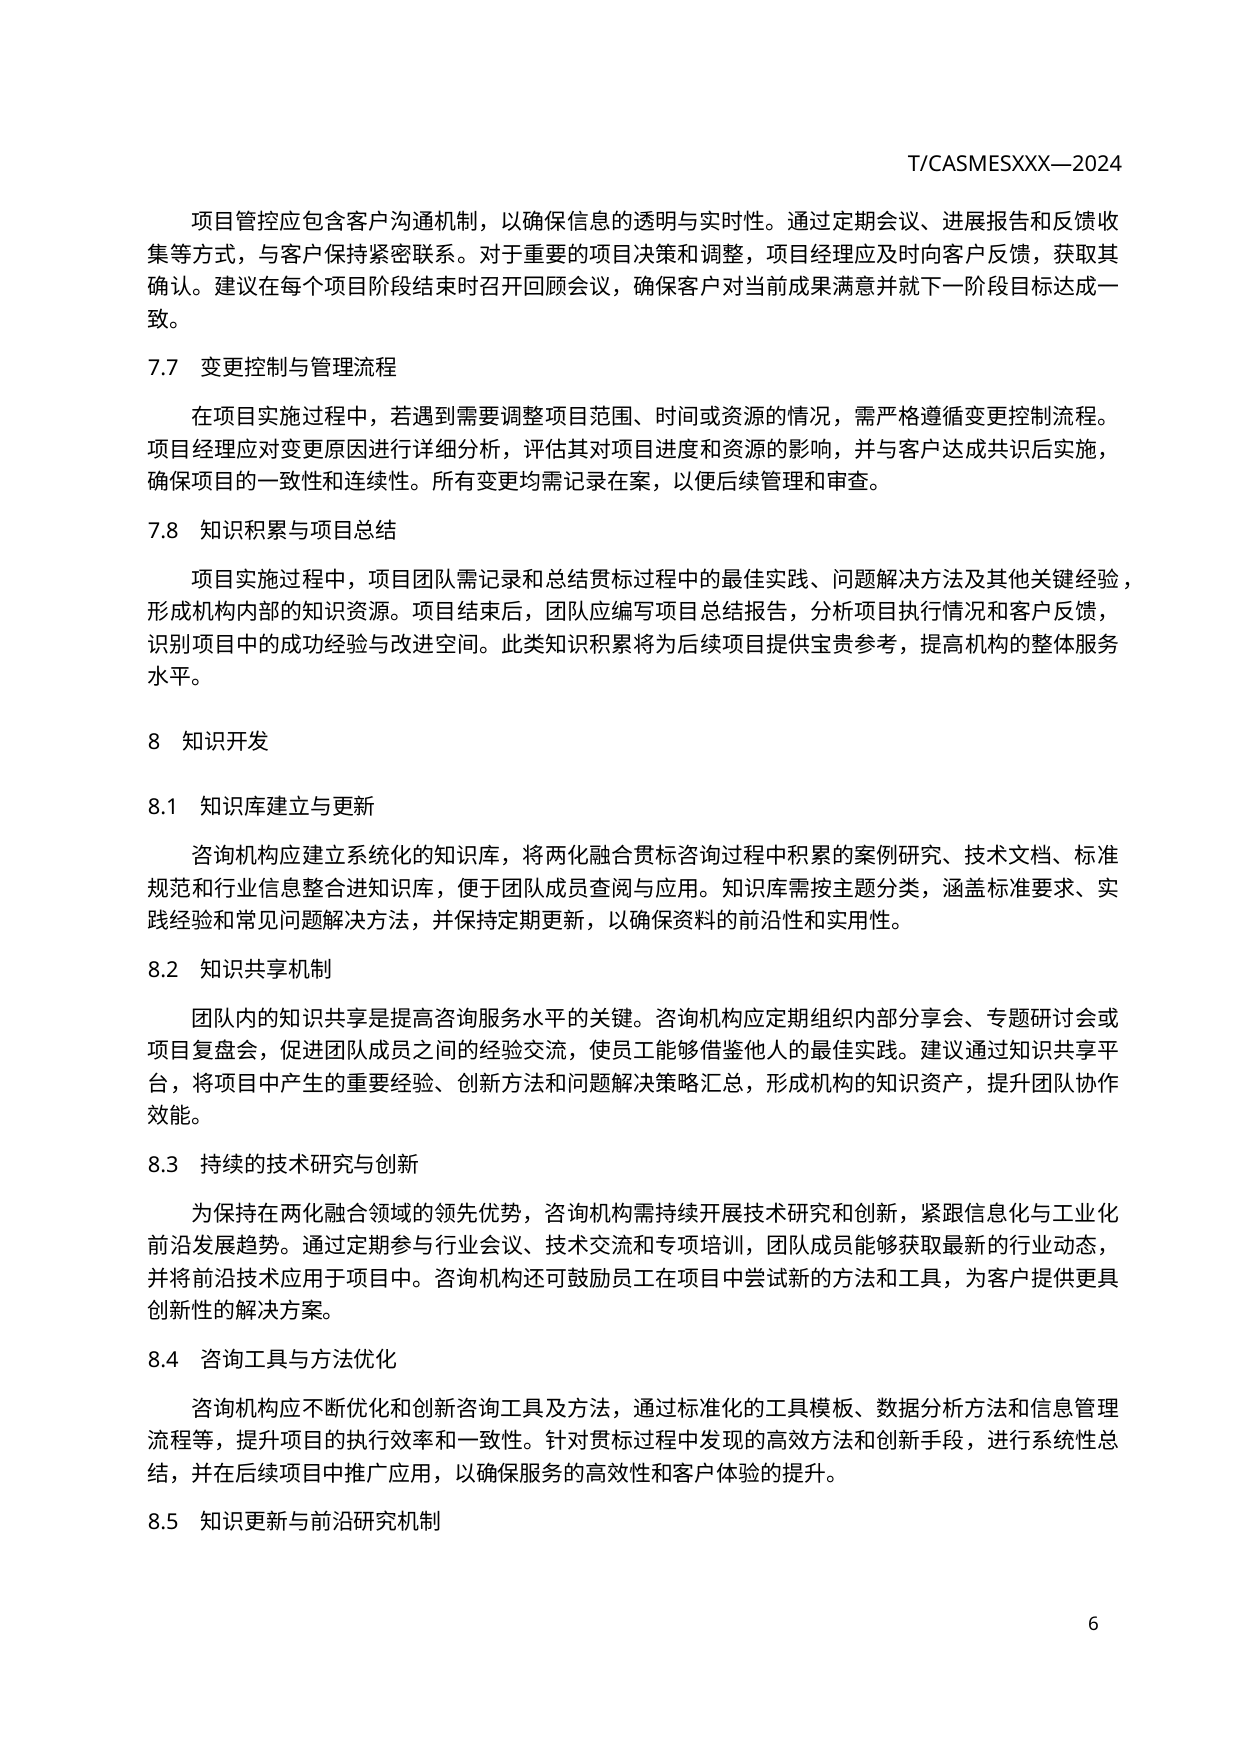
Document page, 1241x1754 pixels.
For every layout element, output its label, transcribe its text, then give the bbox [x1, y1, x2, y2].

text 咨询机构应建立系统化的知识库，将两化融合贯标咨询过程中积累的案例研究、技术文档、标准规范和行业信息整合进知识库，便于团队成员查阅与应用。知识库需按主题分类，涵盖标准要求、实践经验和常见问题解决方法，并保持定期更新，以确保资料的前沿性和实用性。 [148, 838, 1122, 935]
text 团队内的知识共享是提高咨询服务水平的关键。咨询机构应定期组织内部分享会、专题研讨会或项目复盘会，促进团队成员之间的经验交流，使员工能够借鉴他人的最佳实践。建议通过知识共享平台，将项目中产生的重要经验、创新方法和问题解决策略汇总，形成机构的知识资产，提升团队协作效能。 [148, 1000, 1122, 1130]
text 知识开发 [148, 724, 1122, 756]
text 知识共享机制 [148, 951, 1122, 984]
text 在项目实施过程中，若遇到需要调整项目范围、时间或资源的情况，需严格遵循变更控制流程。项目经理应对变更原因进行详细分析，评估其对项目进度和资源的影响，并与客户达成共识后实施，确保项目的一致性和连续性。所有变更均需记录在案，以便后续管理和审查。 [148, 399, 1122, 496]
text 为保持在两化融合领域的领先优势，咨询机构需持续开展技术研究和创新，紧跟信息化与工业化前沿发展趋势。通过定期参与行业会议、技术交流和专项培训，团队成员能够获取最新的行业动态，并将前沿技术应用于项目中。咨询机构还可鼓励员工在项目中尝试新的方法和工具，为客户提供更具创新性的解决方案。 [148, 1195, 1122, 1325]
text 项目管控应包含客户沟通机制，以确保信息的透明与实时性。通过定期会议、进展报告和反馈收集等方式，与客户保持紧密联系。对于重要的项目决策和调整，项目经理应及时向客户反馈，获取其确认。建议在每个项目阶段结束时召开回顾会议，确保客户对当前成果满意并就下一阶段目标达成一致。 [148, 204, 1122, 334]
text 咨询机构应不断优化和创新咨询工具及方法，通过标准化的工具模板、数据分析方法和信息管理流程等，提升项目的执行效率和一致性。针对贯标过程中发现的高效方法和创新手段，进行系统性总结，并在后续项目中推广应用，以确保服务的高效性和客户体验的提升。 [148, 1390, 1122, 1488]
text 知识更新与前沿研究机制 [148, 1504, 1122, 1536]
text 项目实施过程中，项目团队需记录和总结贯标过程中的最佳实践、问题解决方法及其他关键经验，形成机构内部的知识资源。项目结束后，团队应编写项目总结报告，分析项目执行情况和客户反馈，识别项目中的成功经验与改进空间。此类知识积累将为后续项目提供宝贵参考，提高机构的整体服务水平。 [148, 561, 1122, 691]
text 持续的技术研究与创新 [148, 1146, 1122, 1179]
text 知识库建立与更新 [148, 789, 1122, 821]
text 知识积累与项目总结 [148, 513, 1122, 545]
text 咨询工具与方法优化 [148, 1341, 1122, 1374]
text 变更控制与管理流程 [148, 350, 1122, 383]
